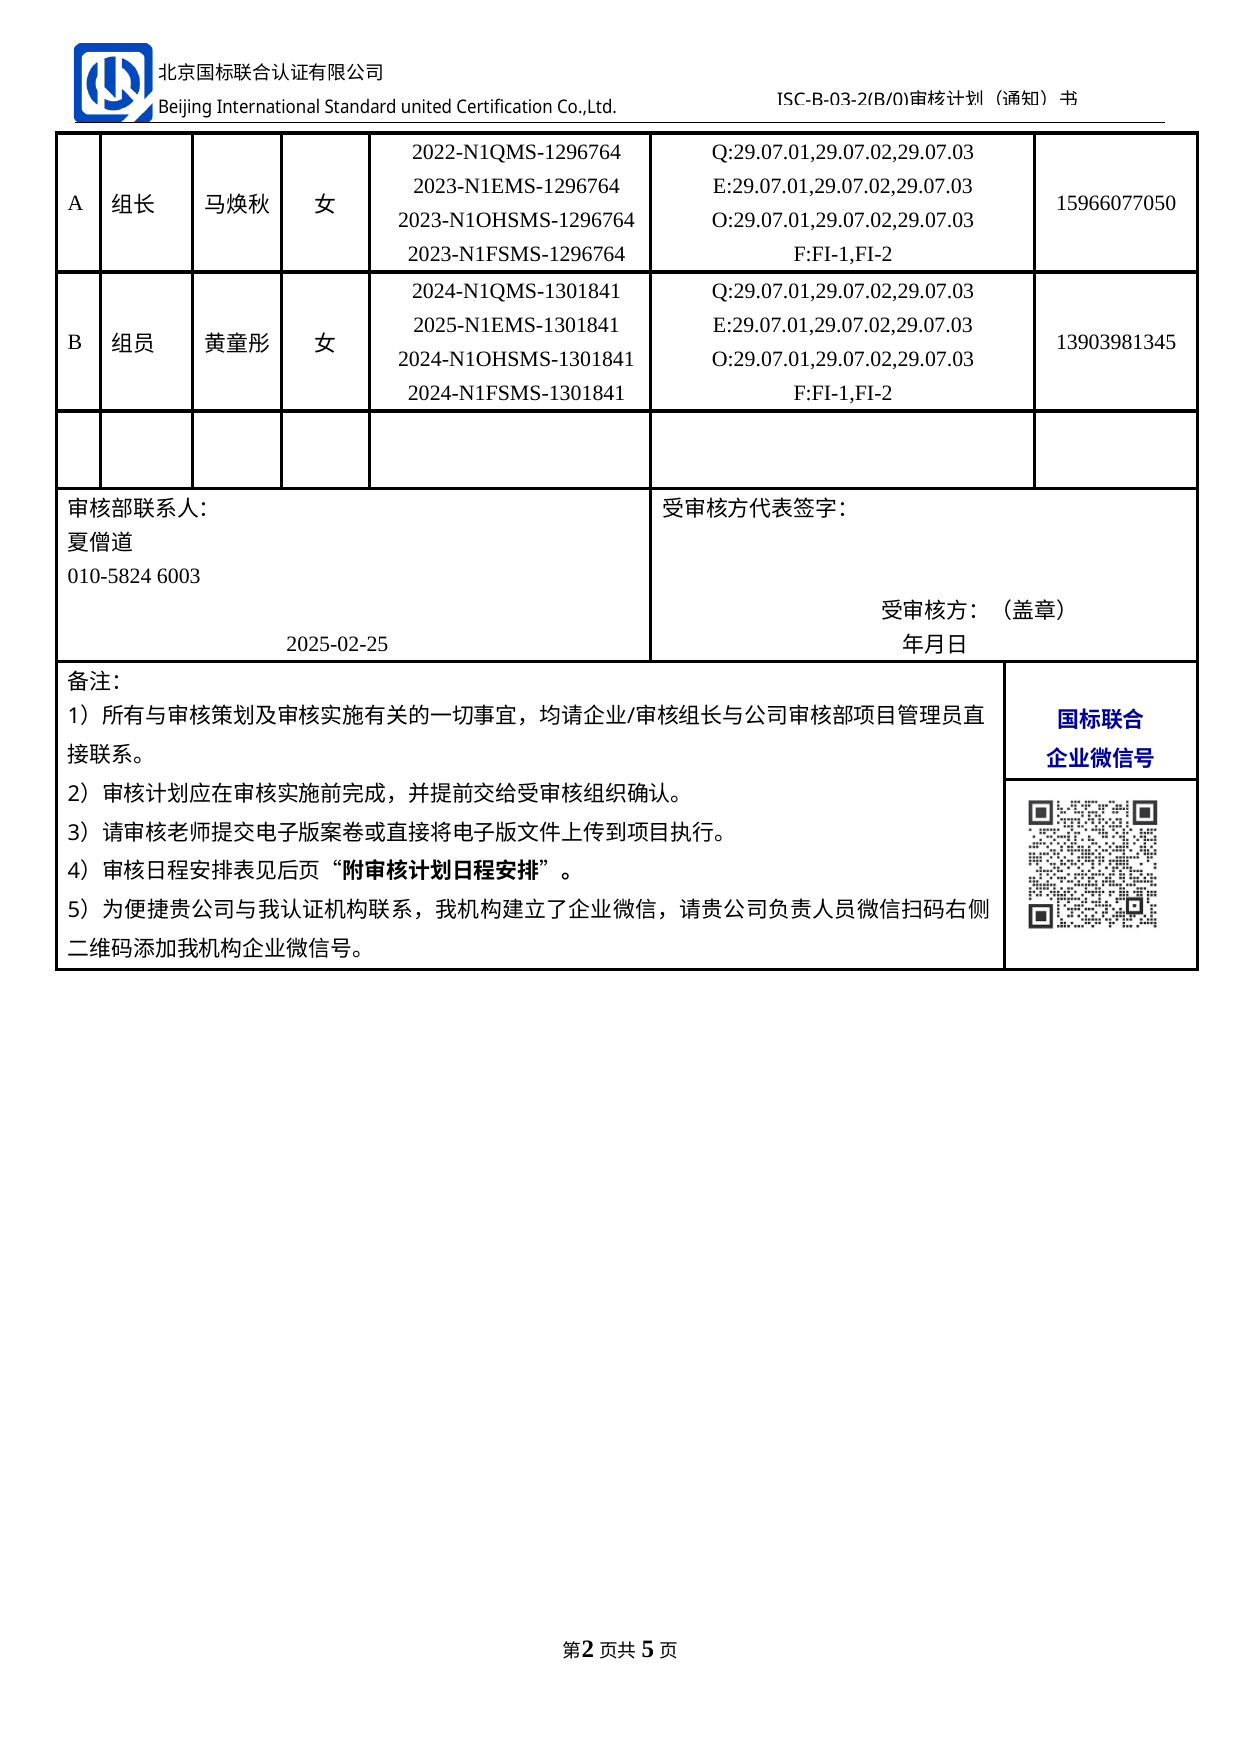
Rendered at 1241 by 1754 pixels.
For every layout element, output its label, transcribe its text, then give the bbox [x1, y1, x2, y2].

table_cell 国标联合 企业微信号 [1006, 663, 1196, 778]
table_cell 黄童彤 [194, 274, 280, 409]
table_cell Q:29.07.01,29.07.02,29.07.03 E:29.07.01,29.07.02,29.07.03 O:29.07.01,29.07.02,29.07.03 F:FI-1,FI-2 [652, 135, 1033, 270]
table_cell [194, 413, 280, 487]
table_cell [371, 413, 649, 487]
table_cell [652, 413, 1033, 487]
table_cell 2022-N1QMS-1296764 2023-N1EMS-1296764 2023-N1OHSMS-1296764 2023-N1FSMS-1296764 [371, 135, 649, 270]
table_cell [1006, 781, 1196, 968]
table_cell 马焕秋 [194, 135, 280, 270]
table_cell [1036, 413, 1196, 487]
table_cell 女 [283, 274, 368, 409]
table_cell 女 [283, 135, 368, 270]
table_cell 组长 [102, 135, 191, 270]
table_cell Q:29.07.01,29.07.02,29.07.03 E:29.07.01,29.07.02,29.07.03 O:29.07.01,29.07.02,29.07.03 F:FI-1,FI-2 [652, 274, 1033, 409]
table_cell 2024-N1QMS-1301841 2025-N1EMS-1301841 2024-N1OHSMS-1301841 2024-N1FSMS-1301841 [371, 274, 649, 409]
table_cell [102, 413, 191, 487]
table_cell 15966077050 [1036, 135, 1196, 270]
table_cell A [58, 135, 99, 270]
table_cell 审核部联系人： 夏僧道 010-5824 6003 2025-02-25 [58, 490, 649, 660]
table_cell [58, 413, 99, 487]
picture [73, 43, 153, 123]
table_cell 受审核方代表签字： 受审核方：（盖章） 年月日 [652, 490, 1196, 660]
table_cell 13903981345 [1036, 274, 1196, 409]
table_cell [283, 413, 368, 487]
picture [1020, 794, 1166, 938]
table_cell B [58, 274, 99, 409]
table_cell 备注： 1）所有与审核策划及审核实施有关的一切事宜，均请企业/审核组长与公司审核部项目管理员直接联系。 2）审核计划应在审核实施前完成，并提前交给受审核组织确认。 3）请审核老师提交电子版案卷或直接将电子版文件上传到项目执行。 4）审核日程安排表见后页“附审核计划日程安排”。 5）为便捷贵公司与我认证机构联系，我机构建立了企业微信，请贵公司负责人员微信扫码右侧二维码添加我机构企业微信号。 [58, 663, 1003, 968]
table_cell 组员 [102, 274, 191, 409]
